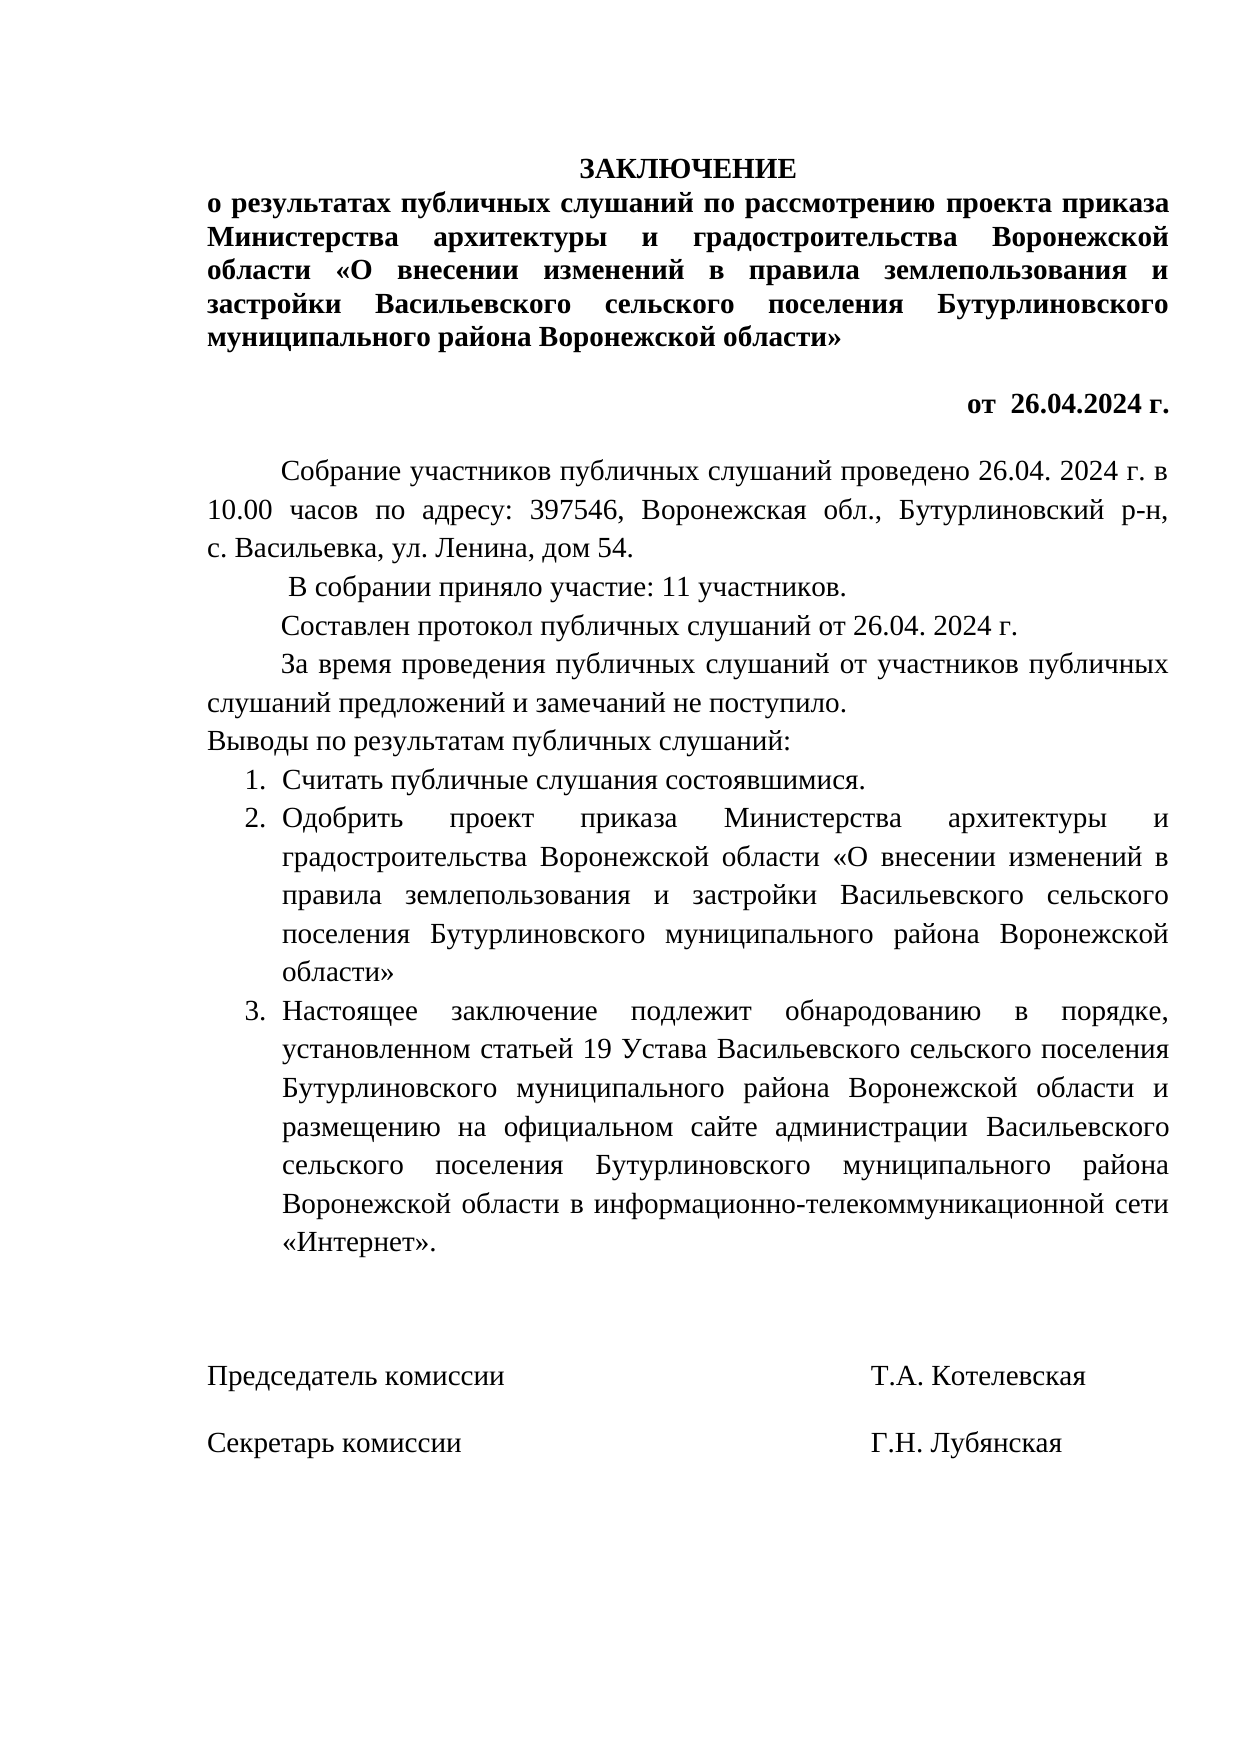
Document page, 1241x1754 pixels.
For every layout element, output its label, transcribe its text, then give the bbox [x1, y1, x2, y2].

text Выводы по результатам публичных слушаний: [207, 723, 1169, 757]
text Составлен протокол публичных слушаний от 26.04. 2024 г. [207, 608, 1169, 641]
list Настоящее заключение подлежит обнародованию в порядке, установленном статьей 19 Устава Васильевского сельского поселения Бутурлиновского муниципального района Воронежской области и размещению на официальном сайте администрации Васильевского сельского поселения Бутурлиновского муниципального района Воронежской области в информационно-телекоммуникационной сети «Интернет». [244, 993, 1169, 1258]
text от 26.04.2024 г. [207, 386, 1169, 453]
list Одобрить проект приказа Министерства архитектуры и градостроительства Воронежской области «О внесении изменений в правила землепользования и застройки Васильевского сельского поселения Бутурлиновского муниципального района Воронежской области» [244, 800, 1169, 988]
text За время проведения публичных слушаний от участников публичных слушаний предложений и замечаний не поступило. [207, 646, 1169, 718]
text Секретарь комиссии Г.Н. Лубянская [207, 1425, 1169, 1459]
text Собрание участников публичных слушаний проведено 26.04. 2024 г. в 10.00 часов по адресу: 397546, Воронежская обл., Бутурлиновский р-н, с. Васильевка, ул. Ленина, дом 54. [207, 453, 1169, 564]
text Председатель комиссии Т.А. Котелевская [207, 1358, 1169, 1392]
text ЗАКЛЮЧЕНИЕ [207, 152, 1169, 185]
list Считать публичные слушания состоявшимися. [244, 762, 1169, 795]
text В собрании приняло участие: 11 участников. [207, 569, 1169, 603]
text о результатах публичных слушаний по рассмотрению проекта приказа Министерства архитектуры и градостроительства Воронежской области «О внесении изменений в правила землепользования и застройки Васильевского сельского поселения Бутурлиновского муниципального района Воронежской области» [207, 185, 1169, 353]
